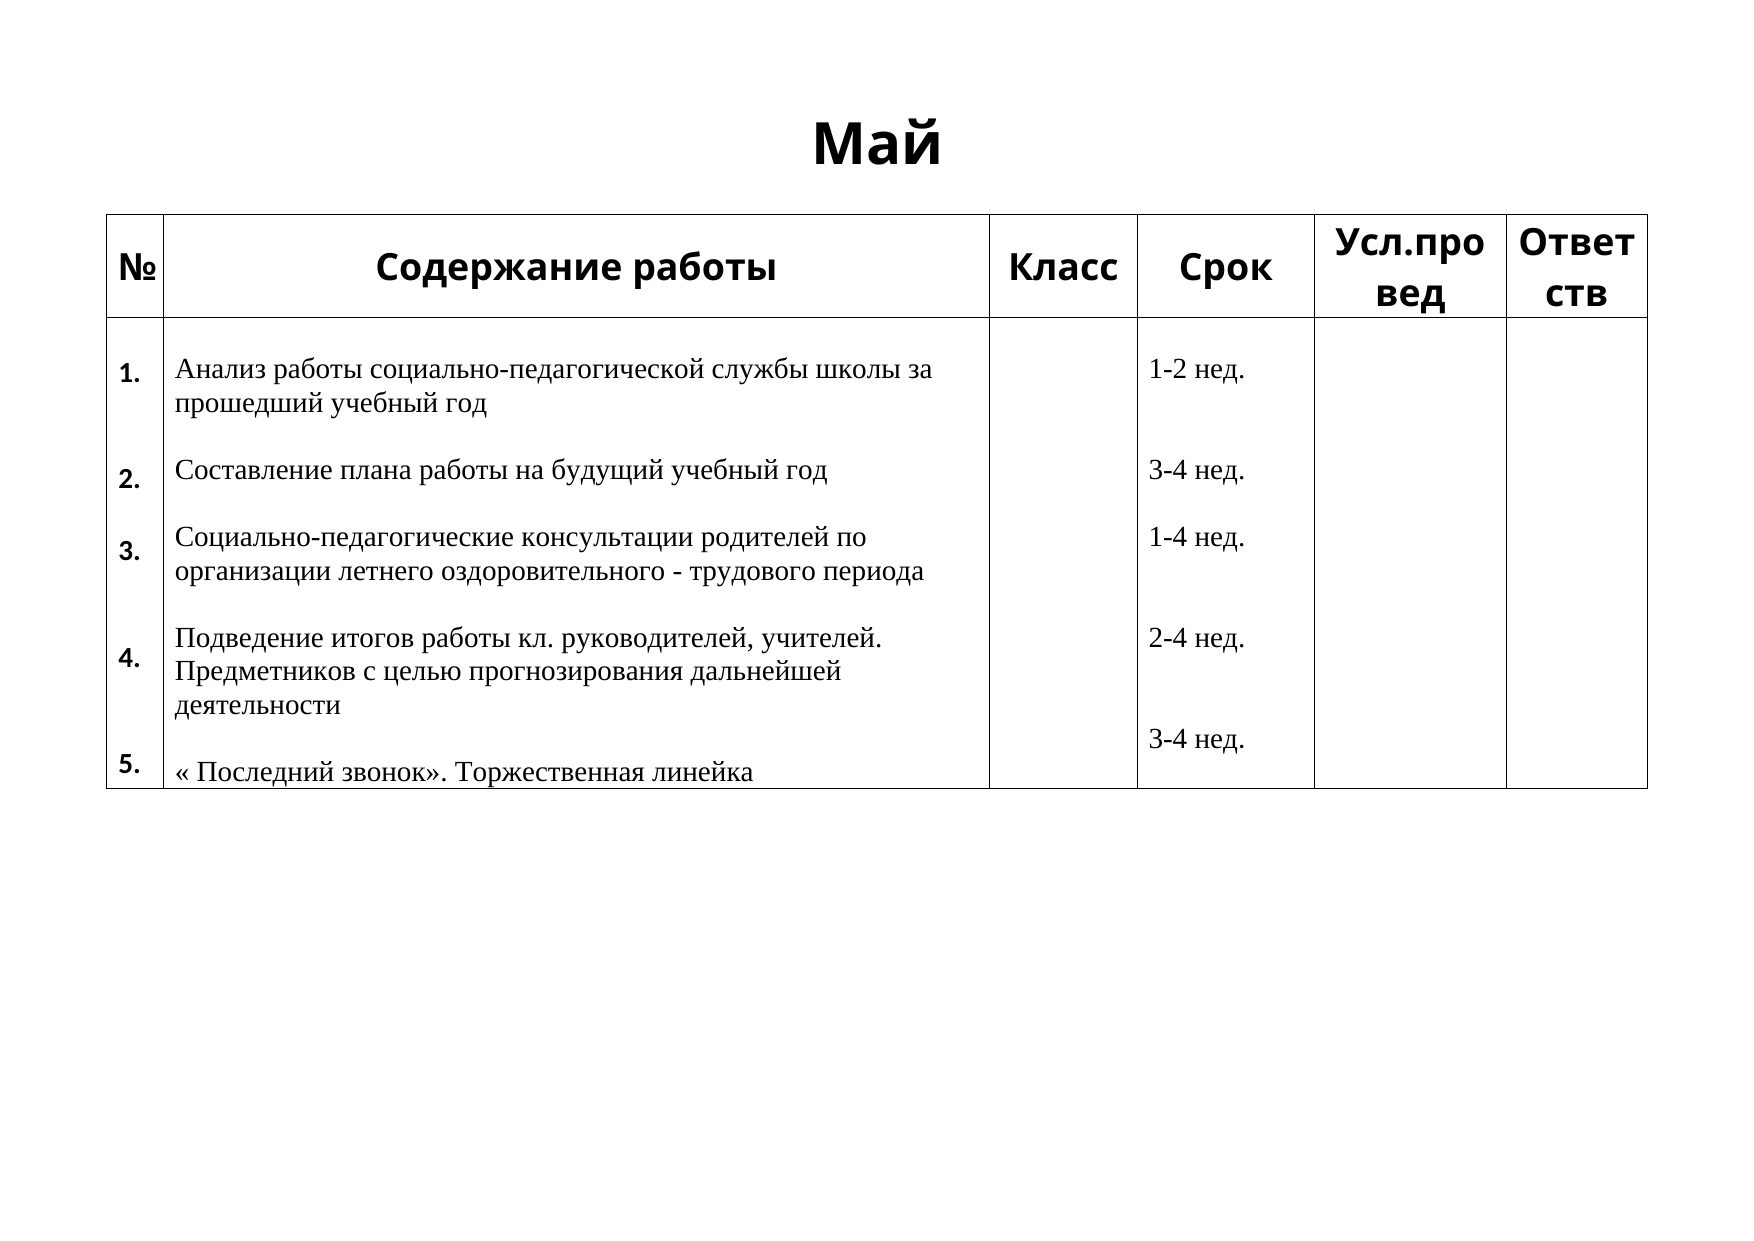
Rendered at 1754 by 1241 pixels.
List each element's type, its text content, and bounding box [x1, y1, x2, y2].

table_header № [107, 215, 163, 317]
table_cell 1. 2. 3. 4. 5. [107, 318, 163, 788]
table_cell Анализ работы социально-педагогической службы школы за прошедший учебный год Составление плана работы на будущий учебный год Социально-педагогические консультации родителей по организации летнего оздоровительного - трудового периода Подведение итогов работы кл. руководителей, учителей. Предметников с целью прогнозирования дальнейшей деятельности « Последний звонок». Торжественная линейка [164, 318, 989, 788]
table_header Срок [1138, 215, 1314, 317]
table_cell [1315, 318, 1506, 788]
table_header Содержание работы [164, 215, 989, 317]
text Май [118, 102, 1636, 181]
table_cell [1507, 318, 1647, 788]
table_cell 1-2 нед. 3-4 нед. 1-4 нед. 2-4 нед. 3-4 нед. [1138, 318, 1314, 788]
table_cell [990, 318, 1137, 788]
table_header Класс [990, 215, 1137, 317]
table_header Усл.провед [1315, 215, 1506, 317]
table_header Ответ ств [1507, 215, 1647, 317]
